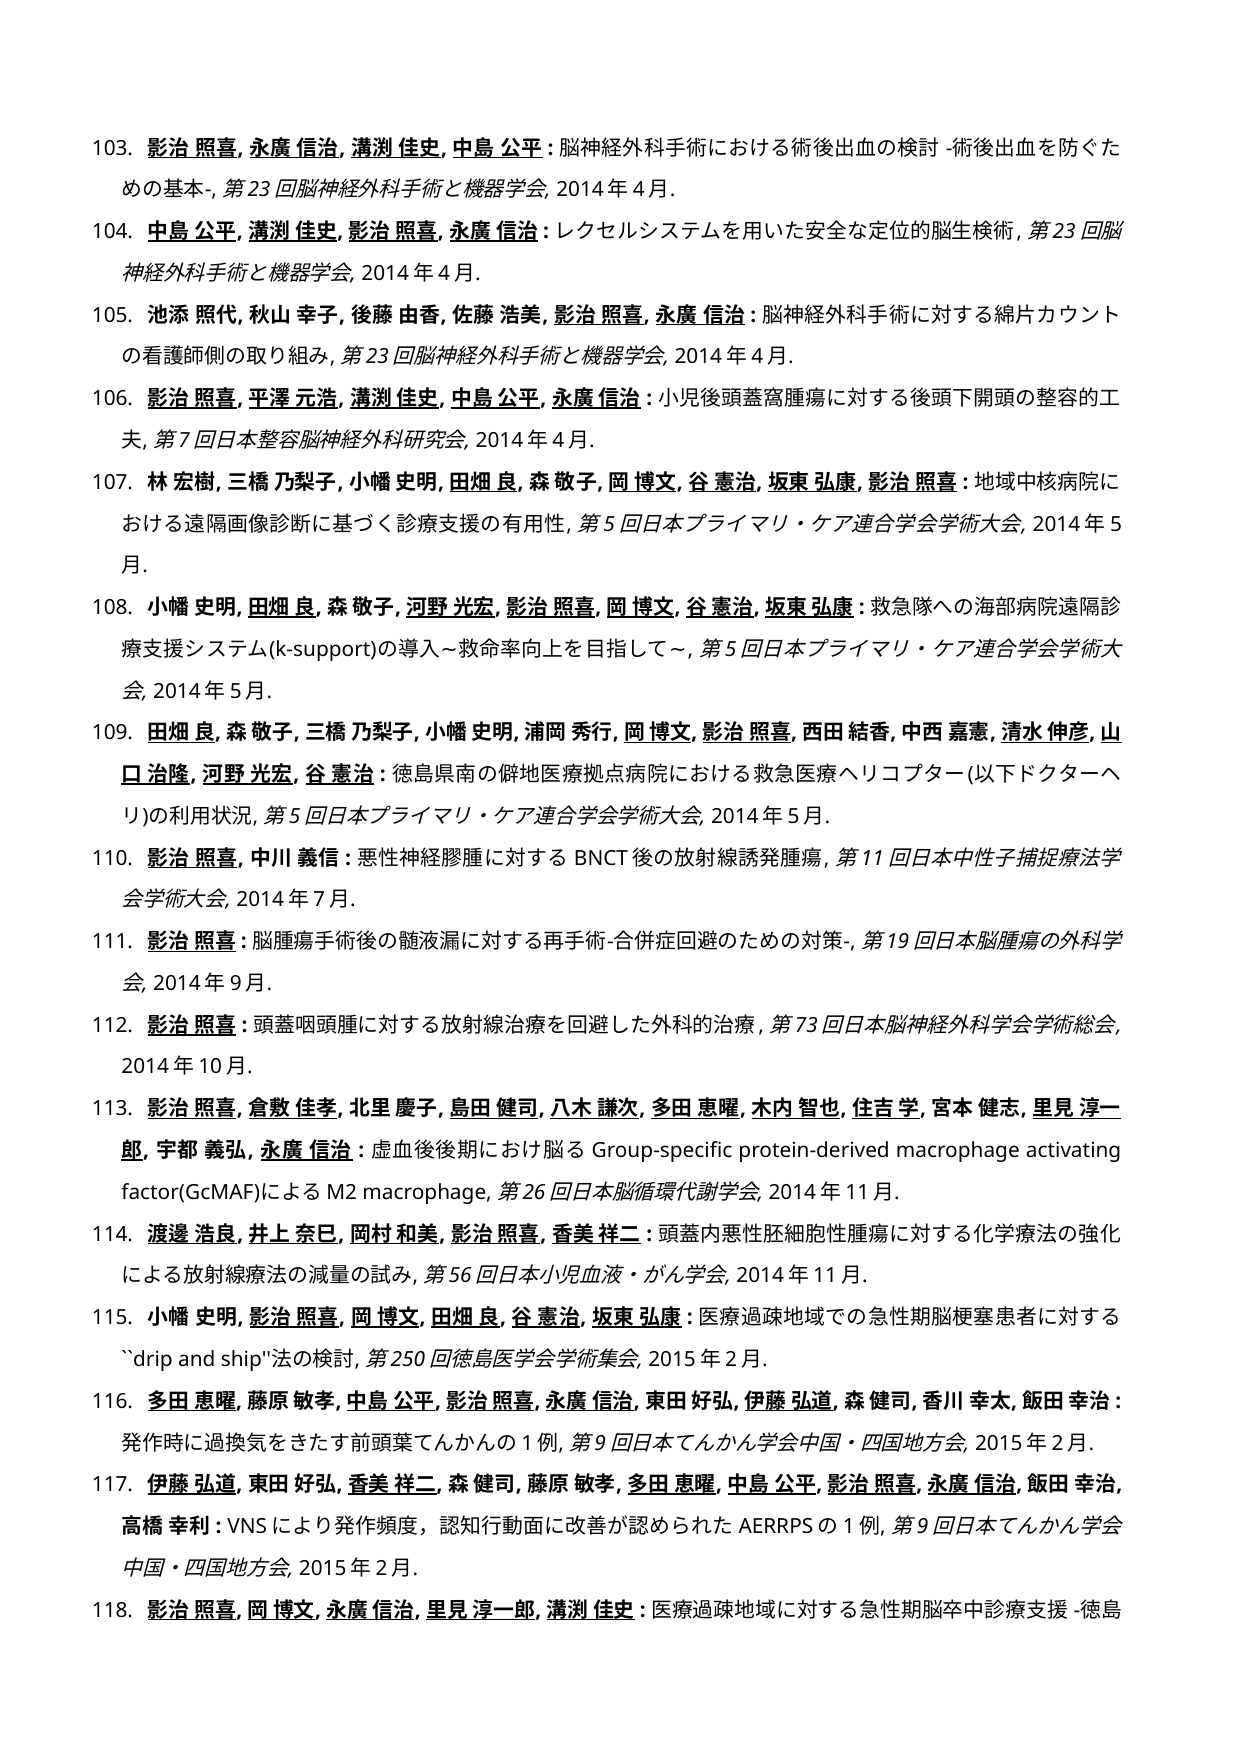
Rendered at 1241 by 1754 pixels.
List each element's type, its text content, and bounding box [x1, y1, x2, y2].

list 田畑 良, 森 敬子, 三橋 乃梨子, 小幡 史明, 浦岡 秀行, 岡 博文, 影治 照喜, 西田 結香, 中西 嘉憲, 清水 伸彦, 山口 治隆, 河野 光宏, 谷 憲治 : 徳島県南の僻地医療拠点病院における救急医療ヘリコプター(以下ドクターヘリ)の利用状況, 第5回日本プライマリ・ケア連合学会学術大会, 2014年5月. [92, 710, 1122, 835]
list 影治 照喜 : 頭蓋咽頭腫に対する放射線治療を回避した外科的治療, 第73回日本脳神経外科学会学術総会, 2014年10月. [92, 1002, 1122, 1086]
list 影治 照喜, 倉敷 佳孝, 北里 慶子, 島田 健司, 八木 謙次, 多田 恵曜, 木内 智也, 住吉 学, 宮本 健志, 里見 淳一郎, 宇都 義弘, 永廣 信治 : 虚血後後期におけ脳るGroup-specific protein-derived macrophage activating factor(GcMAF)によるM2 macrophage, 第26回日本脳循環代謝学会, 2014年11月. [92, 1086, 1122, 1211]
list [92, 1587, 1122, 1629]
list 多田 恵曜, 藤原 敏孝, 中島 公平, 影治 照喜, 永廣 信治, 東田 好弘, 伊藤 弘道, 森 健司, 香川 幸太, 飯田 幸治 : 発作時に過換気をきたす前頭葉てんかんの1例, 第9回日本てんかん学会中国・四国地方会, 2015年2月. [92, 1378, 1122, 1462]
list 影治 照喜, 永廣 信治, 溝渕 佳史, 中島 公平 : 脳神経外科手術における術後出血の検討 -術後出血を防ぐための基本-, 第23回脳神経外科手術と機器学会, 2014年4月. [92, 125, 1122, 209]
list 池添 照代, 秋山 幸子, 後藤 由香, 佐藤 浩美, 影治 照喜, 永廣 信治 : 脳神経外科手術に対する綿片カウントの看護師側の取り組み, 第23回脳神経外科手術と機器学会, 2014年4月. [92, 292, 1122, 376]
list 渡邊 浩良, 井上 奈巳, 岡村 和美, 影治 照喜, 香美 祥二 : 頭蓋内悪性胚細胞性腫瘍に対する化学療法の強化による放射線療法の減量の試み, 第56回日本小児血液・がん学会, 2014年11月. [92, 1211, 1122, 1295]
list 伊藤 弘道, 東田 好弘, 香美 祥二, 森 健司, 藤原 敏孝, 多田 恵曜, 中島 公平, 影治 照喜, 永廣 信治, 飯田 幸治, 高橋 幸利 : VNSにより発作頻度，認知行動面に改善が認められたAERRPSの1例, 第9回日本てんかん学会中国・四国地方会, 2015年2月. [92, 1462, 1122, 1587]
list 影治 照喜, 中川 義信 : 悪性神経膠腫に対するBNCT後の放射線誘発腫瘍, 第11回日本中性子捕捉療法学会学術大会, 2014年7月. [92, 835, 1122, 919]
list 林 宏樹, 三橋 乃梨子, 小幡 史明, 田畑 良, 森 敬子, 岡 博文, 谷 憲治, 坂東 弘康, 影治 照喜 : 地域中核病院における遠隔画像診断に基づく診療支援の有用性, 第5回日本プライマリ・ケア連合学会学術大会, 2014年5月. [92, 459, 1122, 584]
list 影治 照喜, 平澤 元浩, 溝渕 佳史, 中島 公平, 永廣 信治 : 小児後頭蓋窩腫瘍に対する後頭下開頭の整容的工夫, 第7回日本整容脳神経外科研究会, 2014年4月. [92, 376, 1122, 459]
list 小幡 史明, 田畑 良, 森 敬子, 河野 光宏, 影治 照喜, 岡 博文, 谷 憲治, 坂東 弘康 : 救急隊への海部病院遠隔診療支援システム(k-support)の導入∼救命率向上を目指して∼, 第5回日本プライマリ・ケア連合学会学術大会, 2014年5月. [92, 584, 1122, 710]
list 小幡 史明, 影治 照喜, 岡 博文, 田畑 良, 谷 憲治, 坂東 弘康 : 医療過疎地域での急性期脳梗塞患者に対する``drip and ship''法の検討, 第250回徳島医学会学術集会, 2015年2月. [92, 1295, 1122, 1378]
list 影治 照喜 : 脳腫瘍手術後の髄液漏に対する再手術-合併症回避のための対策-, 第19回日本脳腫瘍の外科学会, 2014年9月. [92, 919, 1122, 1002]
list 中島 公平, 溝渕 佳史, 影治 照喜, 永廣 信治 : レクセルシステムを用いた安全な定位的脳生検術, 第23回脳神経外科手術と機器学会, 2014年4月. [92, 209, 1122, 292]
